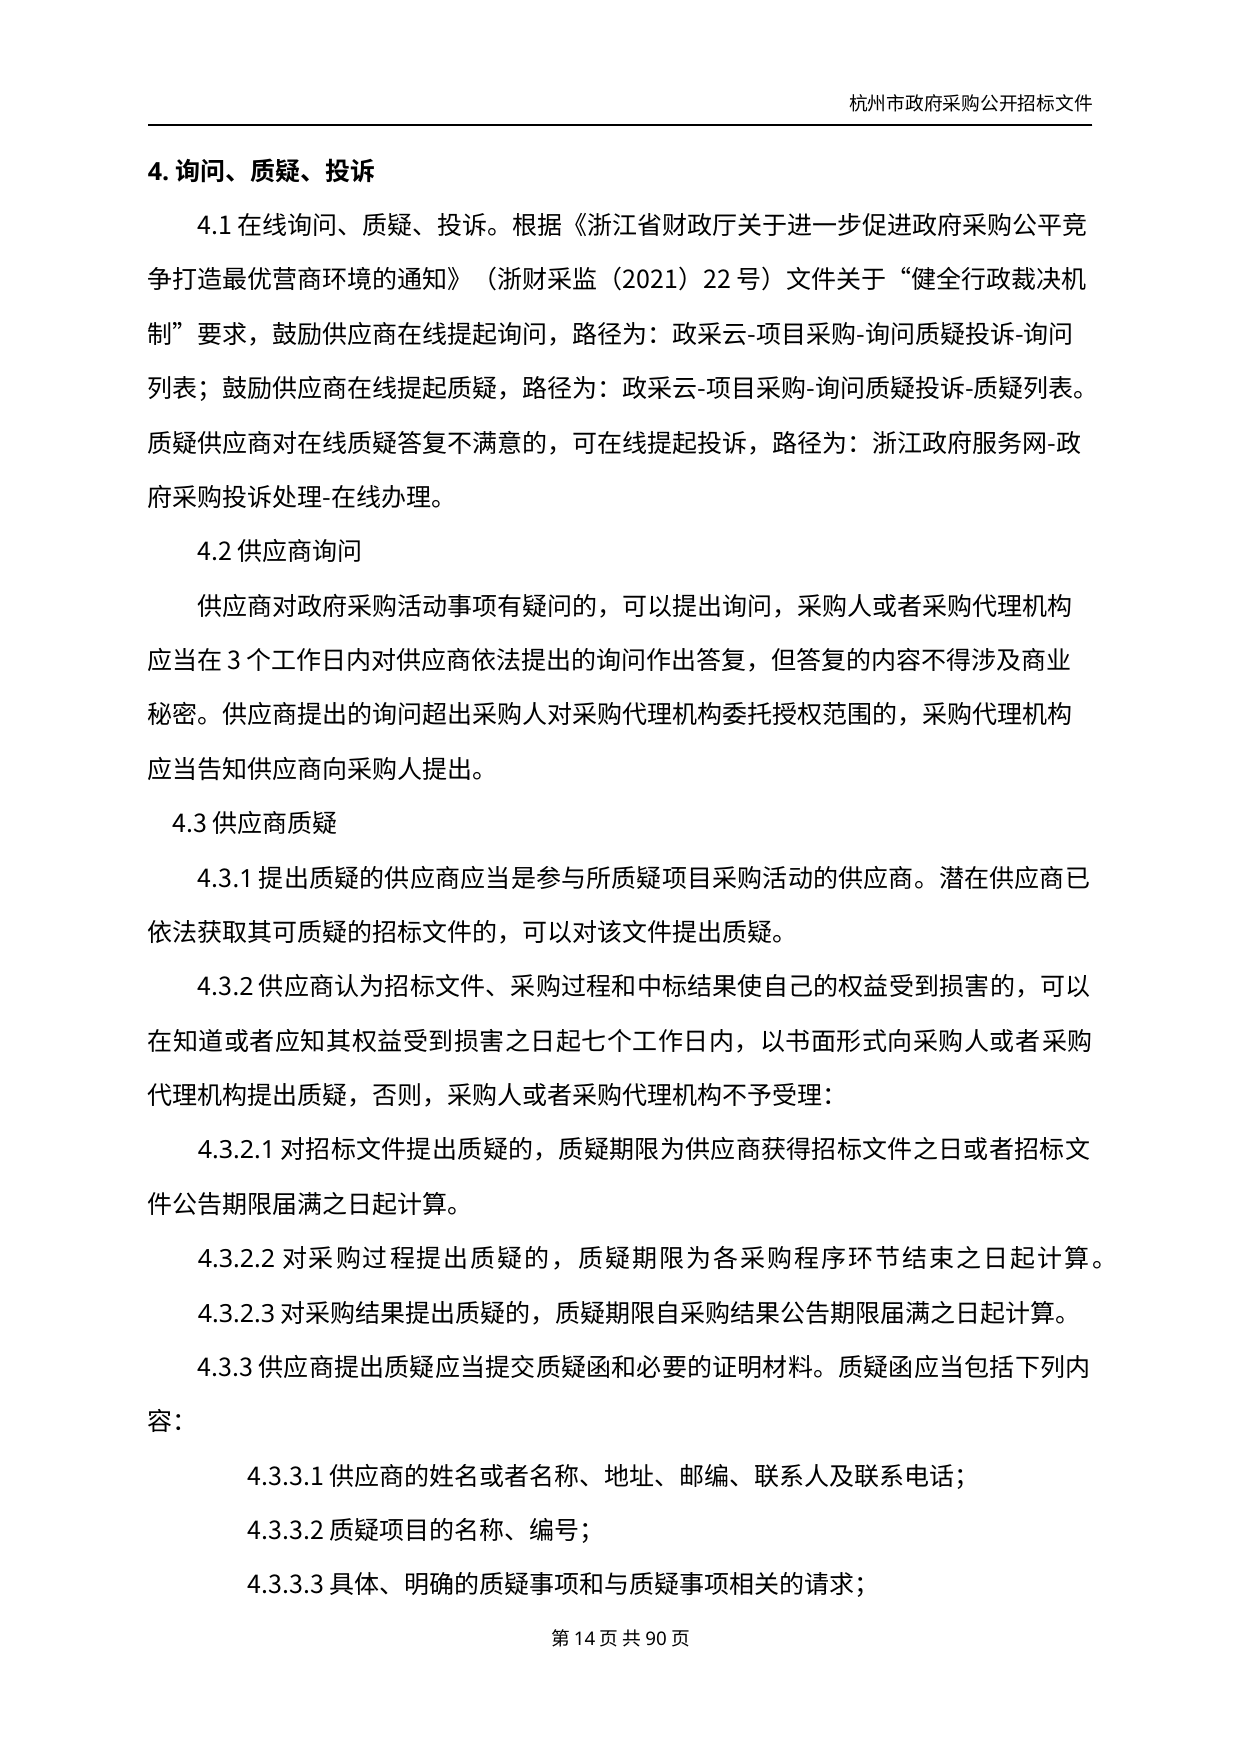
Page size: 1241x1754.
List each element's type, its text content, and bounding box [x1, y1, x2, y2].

text 4.3.3.1供应商的姓名或者名称、地址、邮编、联系人及联系电话； [148, 1456, 1092, 1492]
text 4.3.2.1对招标文件提出质疑的，质疑期限为供应商获得招标文件之日或者招标文件公告期限届满之日起计算。 [148, 1130, 1092, 1221]
text 4.3.3供应商提出质疑应当提交质疑函和必要的证明材料。质疑函应当包括下列内容： [148, 1347, 1092, 1438]
text 4.1在线询问、质疑、投诉。根据《浙江省财政厅关于进一步促进政府采购公平竞争打造最优营商环境的通知》（浙财采监（2021）22号）文件关于“健全行政裁决机制”要求，鼓励供应商在线提起询问，路径为：政采云-项目采购-询问质疑投诉-询问列表；鼓励供应商在线提起质疑，路径为：政采云-项目采购-询问质疑投诉-质疑列表。质疑供应商对在线质疑答复不满意的，可在线提起投诉，路径为：浙江政府服务网-政府采购投诉处理-在线办理。 [148, 206, 1092, 514]
text 4.3.2供应商认为招标文件、采购过程和中标结果使自己的权益受到损害的，可以在知道或者应知其权益受到损害之日起七个工作日内，以书面形式向采购人或者采购代理机构提出质疑，否则，采购人或者采购代理机构不予受理： [148, 967, 1092, 1112]
text 4.3供应商质疑 [148, 804, 1092, 840]
text 4.3.2.2对采购过程提出质疑的，质疑期限为各采购程序环节结束之日起计算。4.3.2.3对采购结果提出质疑的，质疑期限自采购结果公告期限届满之日起计算。 [198, 1239, 1092, 1329]
text 供应商对政府采购活动事项有疑问的，可以提出询问，采购人或者采购代理机构应当在3个工作日内对供应商依法提出的询问作出答复，但答复的内容不得涉及商业秘密。供应商提出的询问超出采购人对采购代理机构委托授权范围的，采购代理机构应当告知供应商向采购人提出。 [148, 586, 1092, 786]
text 4.3.3.2质疑项目的名称、编号； [148, 1511, 1092, 1547]
text 4.2供应商询问 [148, 532, 1092, 568]
text 4.3.1提出质疑的供应商应当是参与所质疑项目采购活动的供应商。潜在供应商已依法获取其可质疑的招标文件的，可以对该文件提出质疑。 [148, 858, 1092, 949]
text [148, 151, 1092, 187]
text 4.3.3.3具体、明确的质疑事项和与质疑事项相关的请求； [148, 1565, 1092, 1601]
